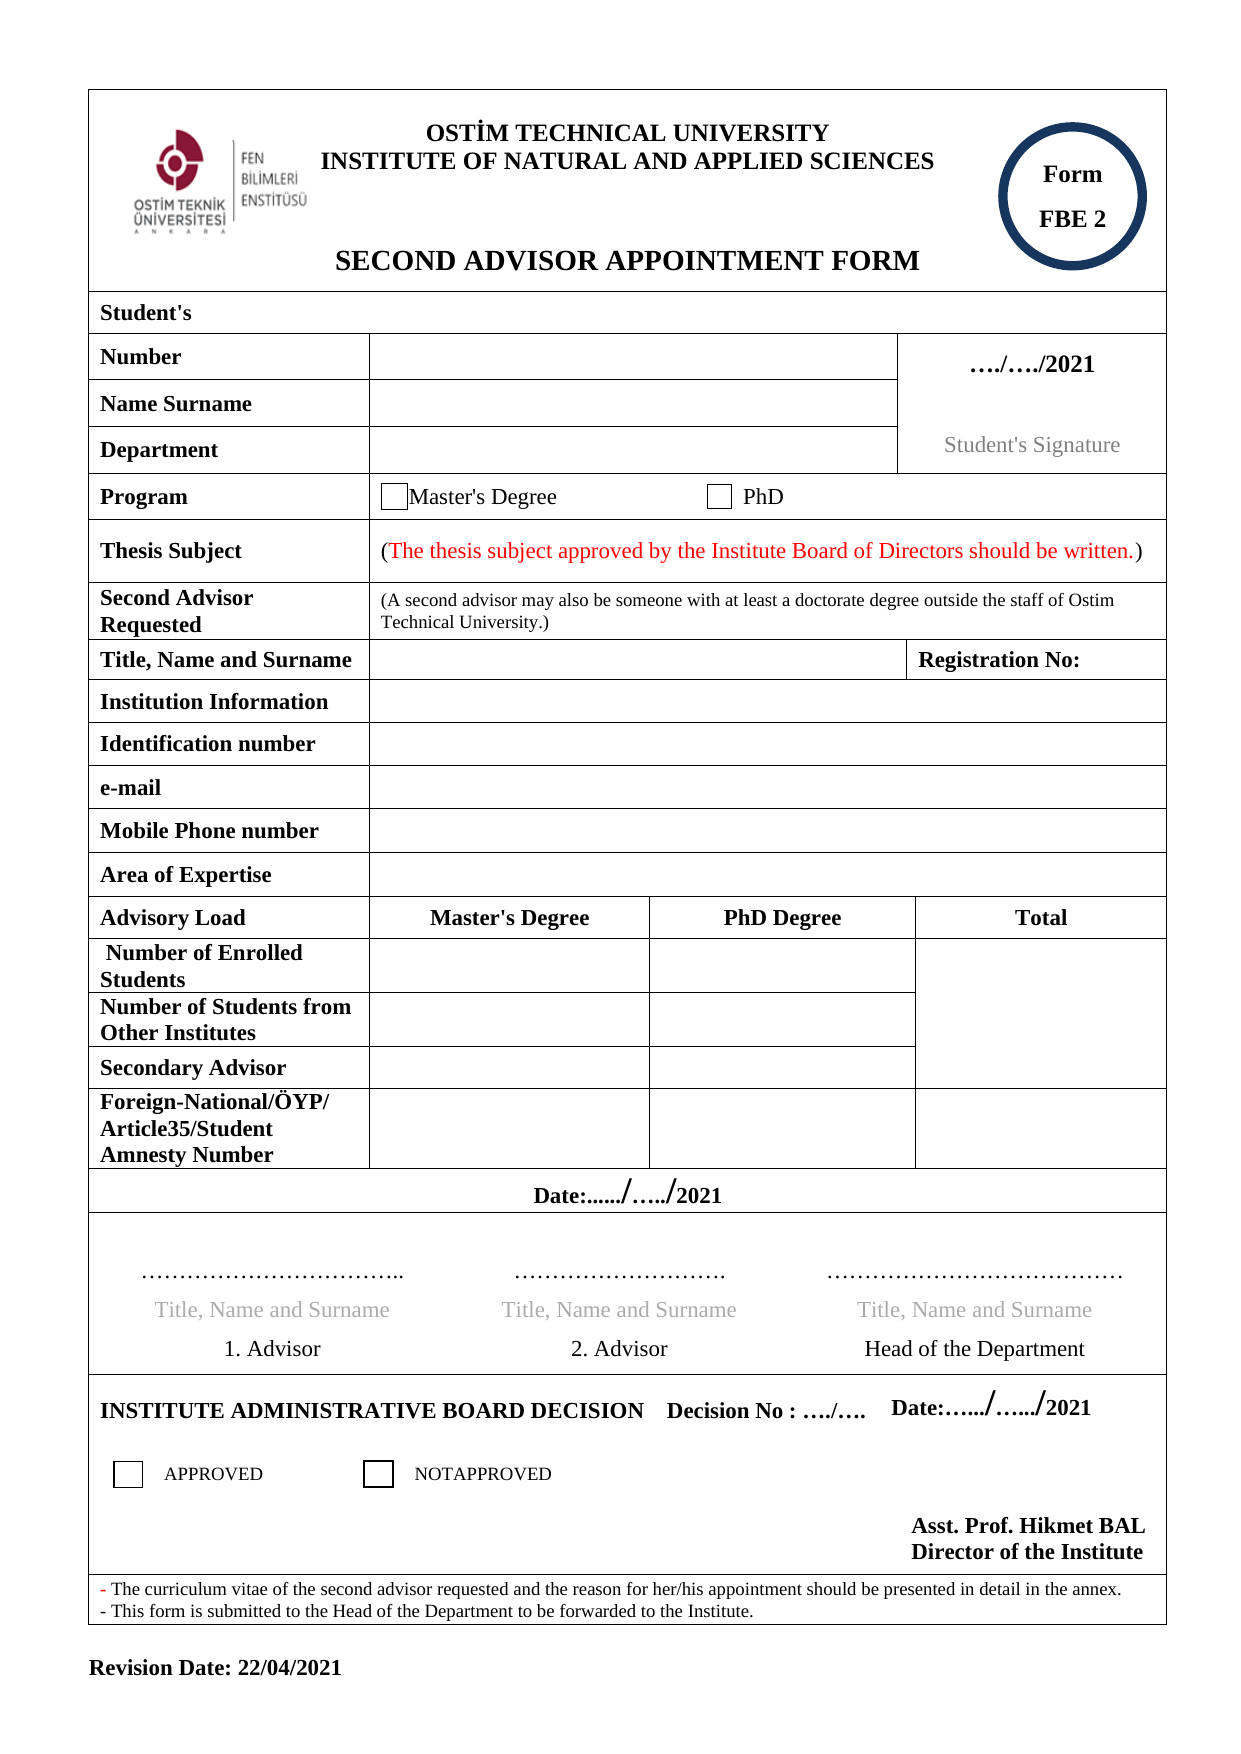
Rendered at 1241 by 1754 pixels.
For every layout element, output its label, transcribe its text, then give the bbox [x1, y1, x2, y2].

table_cell Master's Degree [370, 897, 649, 938]
table_cell [650, 1089, 915, 1167]
table_cell (A second advisor may also be someone with at least a doctorate degree outside the staff of Ostim Technical University.) [370, 583, 1166, 639]
table_cell Second Advisor Requested [89, 583, 369, 639]
table_cell [650, 939, 915, 992]
table_cell Registration No: [907, 640, 1166, 679]
table_cell [370, 380, 897, 426]
table_cell Asst. Prof. Hikmet BAL Director of the Institute [89, 1503, 1166, 1574]
table_cell [370, 766, 1166, 808]
table_cell APPROVED NOTAPPROVED [89, 1447, 1166, 1503]
table_cell PhD Degree [650, 897, 915, 938]
table_cell Institution Information [89, 680, 369, 722]
table_cell ………………………………… Title, Name and Surname Head of the Department [783, 1213, 1166, 1374]
table_cell [370, 809, 1166, 852]
table_cell [370, 939, 649, 992]
table_cell Number of Students from Other Institutes [89, 993, 369, 1046]
table_cell Thesis Subject [89, 520, 369, 582]
table_cell [650, 1047, 915, 1087]
table_cell ………………………. Title, Name and Surname 2. Advisor [456, 1213, 783, 1374]
table_cell [370, 680, 1166, 722]
table_header OSTİM TECHNICAL UNIVERSITY INSTITUTE OF NATURAL AND APPLIED SCIENCES [89, 90, 1166, 243]
table_cell [370, 334, 897, 379]
table_cell …./…./2021 Student's Signature [898, 334, 1166, 472]
table_cell INSTITUTE ADMINISTRATIVE BOARD DECISION Decision No : …./…. [89, 1375, 880, 1447]
table_cell Date:....../…../2021 [89, 1169, 1166, 1212]
table_cell Date:….../….../2021 [880, 1375, 1166, 1447]
table_cell Name Surname [89, 380, 369, 426]
table_cell Area of Expertise [89, 853, 369, 896]
table_cell Advisory Load [89, 897, 369, 938]
table_cell Program [89, 474, 369, 519]
table_cell [650, 993, 915, 1046]
table_cell [370, 1047, 649, 1087]
table_cell SECOND ADVISOR APPOINTMENT FORM [89, 243, 1166, 291]
table_cell Identification number [89, 723, 369, 764]
table_cell Number [89, 334, 369, 379]
table_cell [370, 993, 649, 1046]
table_cell [916, 939, 1166, 1087]
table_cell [89, 1575, 1166, 1624]
table_cell Total [916, 897, 1166, 938]
table_cell Master's Degree PhD [370, 474, 1166, 519]
table_cell Department [89, 427, 369, 472]
table_cell e-mail [89, 766, 369, 808]
table_cell [370, 427, 897, 472]
table_cell [370, 723, 1166, 764]
table_cell Student's [89, 292, 1166, 333]
table_cell Title, Name and Surname [89, 640, 369, 679]
table_cell Foreign-National/ÖYP/ Article35/Student Amnesty Number [89, 1089, 369, 1167]
picture [126, 116, 312, 244]
table_cell [916, 1089, 1166, 1167]
table_cell [370, 1089, 649, 1167]
table_cell Mobile Phone number [89, 809, 369, 852]
table_cell [370, 640, 906, 679]
table_cell [370, 853, 1166, 896]
table_cell Secondary Advisor [89, 1047, 369, 1087]
table_cell Number of Enrolled Students [89, 939, 369, 992]
table_cell …………………………….. Title, Name and Surname 1. Advisor [89, 1213, 456, 1374]
table_cell (The thesis subject approved by the Institute Board of Directors should be written.) [370, 520, 1166, 582]
